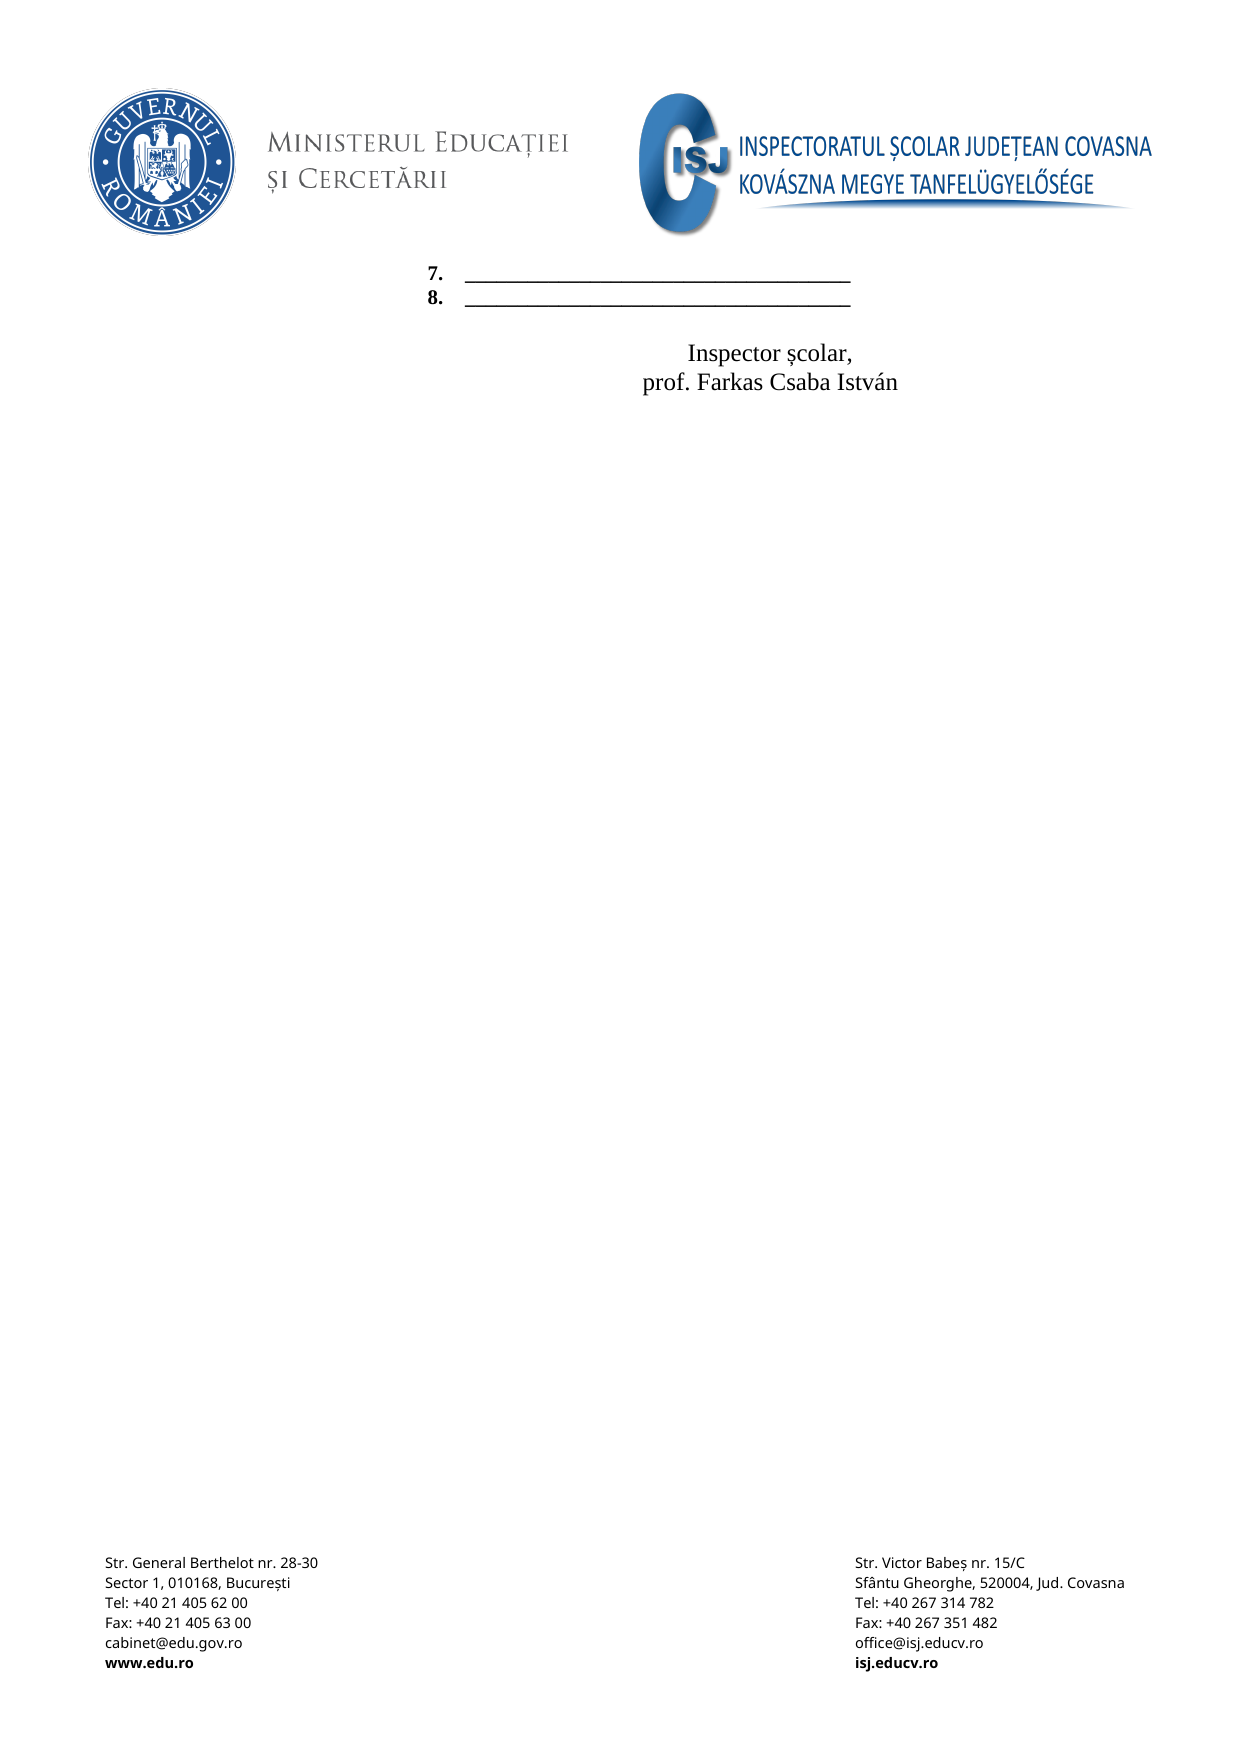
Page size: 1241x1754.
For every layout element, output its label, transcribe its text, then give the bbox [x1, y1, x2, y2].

picture [262, 129, 571, 196]
picture [617, 59, 1154, 266]
list _____________________________________ [142, 285, 1135, 309]
list _____________________________________ [142, 261, 1135, 285]
text prof. Farkas Csaba István [330, 367, 1135, 396]
picture [88, 88, 236, 236]
text Inspector școlar, [330, 338, 1135, 367]
